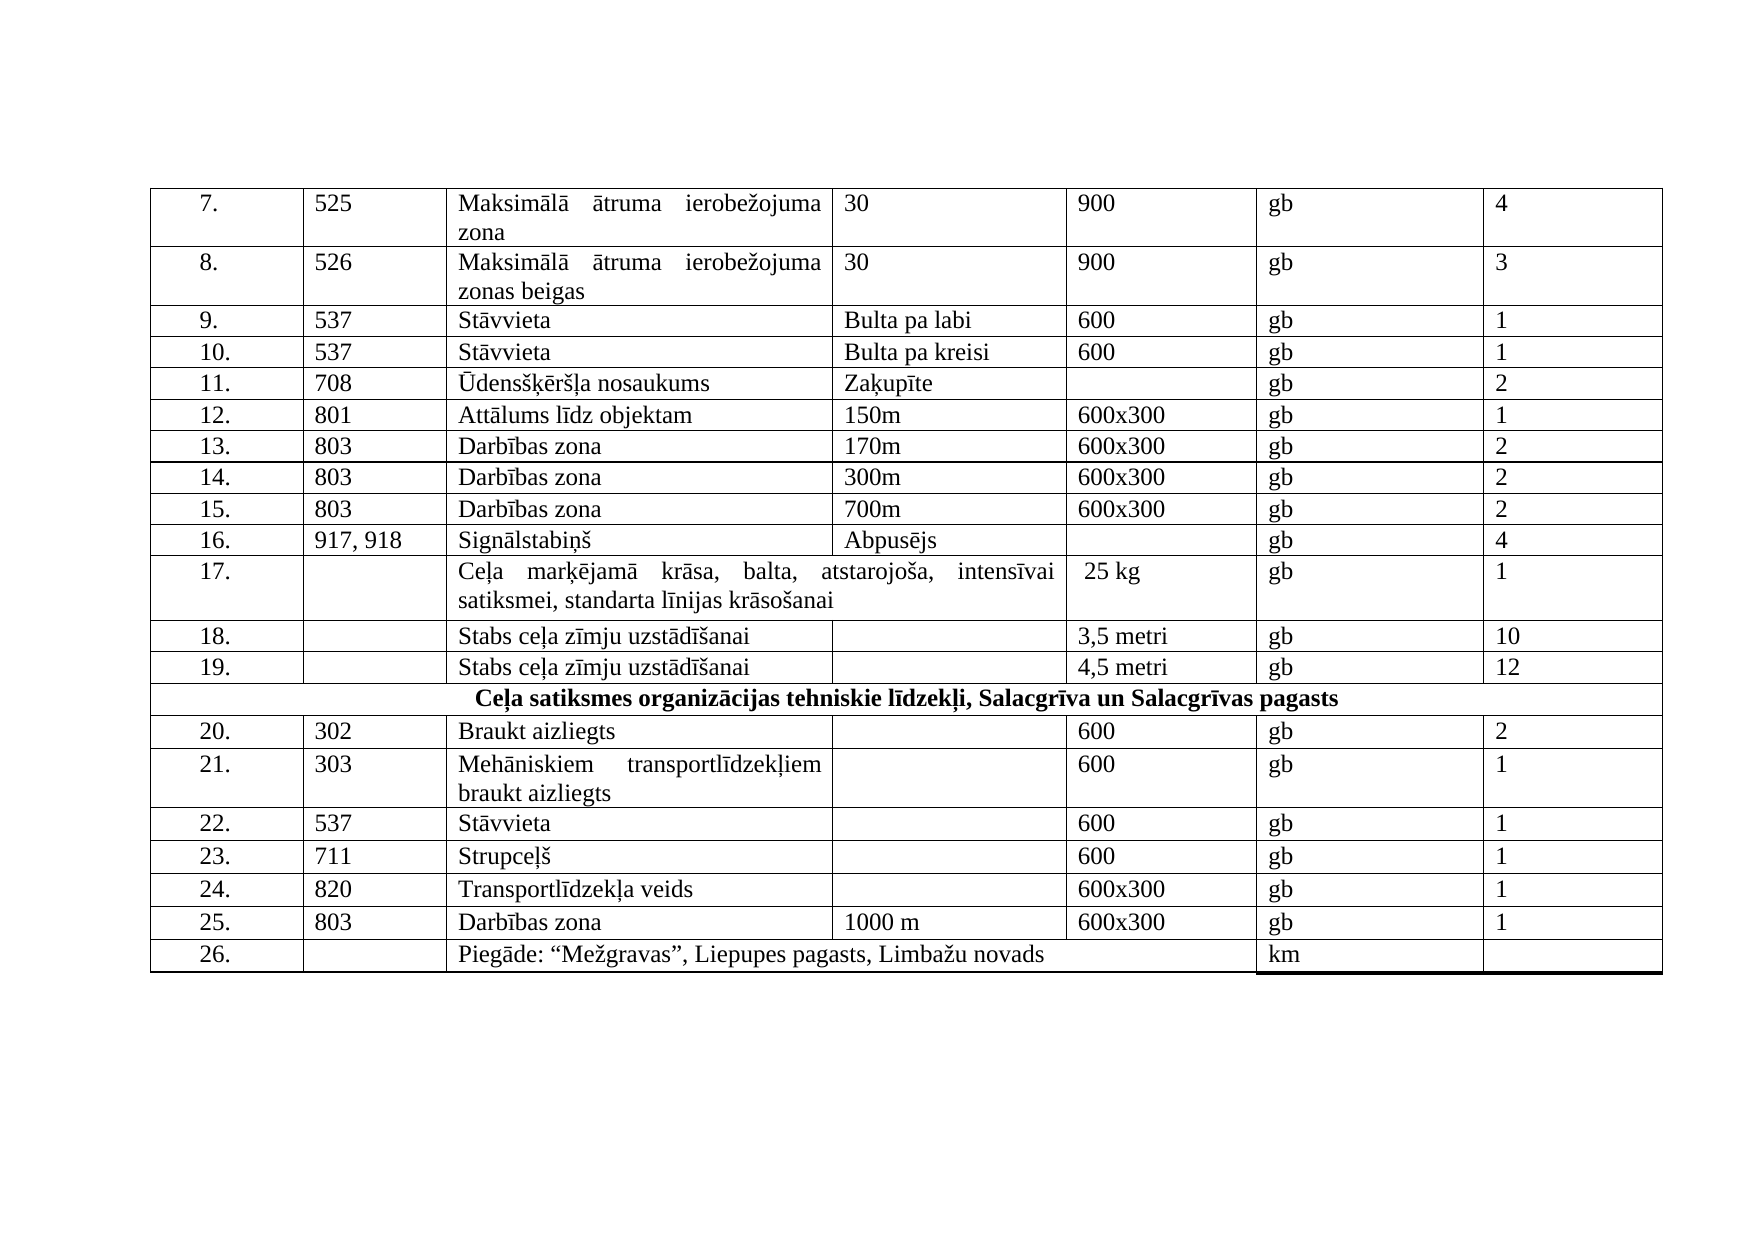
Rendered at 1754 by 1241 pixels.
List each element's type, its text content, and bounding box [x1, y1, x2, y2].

table_cell Bulta pa labi [833, 306, 1066, 336]
table_cell [304, 940, 446, 971]
table_cell [304, 556, 446, 620]
table_cell 600x300 [1067, 400, 1256, 430]
table_cell Darbības zona [447, 463, 832, 493]
table_cell [151, 940, 303, 971]
table_cell 600 [1067, 716, 1256, 748]
table_cell Ceļa marķējamā krāsa, balta, atstarojoša, intensīvai satiksmei, standarta līnijas krāsošanai [447, 556, 1066, 620]
table_cell gb [1257, 400, 1483, 430]
table_cell [304, 621, 446, 651]
table_cell Transportlīdzekļa veids [447, 874, 832, 906]
table_cell 2 [1484, 431, 1662, 461]
table_cell 300m [833, 463, 1066, 493]
table_cell Zaķupīte [833, 368, 1066, 399]
table_cell 1000 m [833, 907, 1066, 938]
table_cell Maksimālā ātruma ierobežojuma zonas beigas [447, 247, 832, 304]
table_cell 1 [1484, 337, 1662, 367]
table_cell 537 [304, 306, 446, 336]
table_cell 900 [1067, 189, 1256, 246]
table_cell km [1257, 940, 1483, 971]
table_cell 600 [1067, 749, 1256, 807]
table_cell [151, 556, 303, 620]
table_cell [151, 337, 303, 367]
table_cell Stabs ceļa zīmju uzstādīšanai [447, 621, 832, 651]
table_cell 900 [1067, 247, 1256, 304]
table_cell 803 [304, 907, 446, 938]
table_cell [151, 431, 303, 461]
table_cell 2 [1484, 716, 1662, 748]
table_cell gb [1257, 716, 1483, 748]
table_cell [1067, 368, 1256, 399]
table_cell 1 [1484, 556, 1662, 620]
table_cell 1 [1484, 841, 1662, 873]
table_cell Braukt aizliegts [447, 716, 832, 748]
table_cell 917, 918 [304, 525, 446, 555]
table_cell Ceļa satiksmes organizācijas tehniskie līdzekļi, Salacgrīva un Salacgrīvas pagasts [151, 684, 1662, 715]
table_cell Maksimālā ātruma ierobežojuma zona [447, 189, 832, 246]
table_cell 600x300 [1067, 463, 1256, 493]
table_cell 820 [304, 874, 446, 906]
table_cell [151, 907, 303, 938]
table_cell gb [1257, 494, 1483, 524]
table_cell Darbības zona [447, 494, 832, 524]
table_cell 3,5 metri [1067, 621, 1256, 651]
table_cell Stabs ceļa zīmju uzstādīšanai [447, 652, 832, 682]
table_cell [151, 463, 303, 493]
table_cell [151, 400, 303, 430]
table_cell [151, 525, 303, 555]
table_cell [151, 716, 303, 748]
table_cell gb [1257, 368, 1483, 399]
table_cell [151, 749, 303, 807]
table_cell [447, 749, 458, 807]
table_cell Attālums līdz objektam [447, 400, 832, 430]
table_cell Ūdensšķēršļa nosaukums [447, 368, 832, 399]
table_cell Abpusējs [833, 525, 1066, 555]
table_cell [151, 189, 303, 246]
table_cell 25 kg [1067, 556, 1256, 620]
table_cell 803 [304, 463, 446, 493]
table_cell gb [1257, 556, 1483, 620]
table_cell [151, 874, 303, 906]
table_cell [833, 874, 1066, 906]
table_cell 30 [833, 189, 1066, 246]
table_cell 1 [1484, 874, 1662, 906]
table_cell 600 [1067, 841, 1256, 873]
table_cell [833, 808, 1066, 840]
table_cell Mehāniskiem transportlīdzekļiem braukt aizliegts [611, 749, 832, 807]
table_cell 600x300 [1067, 431, 1256, 461]
table_cell Signālstabiņš [447, 525, 832, 555]
table_cell 303 [304, 749, 446, 807]
table_cell 803 [304, 494, 446, 524]
table_cell 600 [1067, 808, 1256, 840]
table_cell 4 [1484, 525, 1662, 555]
table_cell 170m [833, 431, 1066, 461]
table_cell 30 [833, 247, 1066, 304]
table_cell 1 [1484, 808, 1662, 840]
table_cell gb [1257, 463, 1483, 493]
table_cell 600 [1067, 337, 1256, 367]
table_cell [151, 368, 303, 399]
table_cell Bulta pa kreisi [833, 337, 1066, 367]
table_cell 302 [304, 716, 446, 748]
table_cell gb [1257, 306, 1483, 336]
table_cell 1 [1484, 306, 1662, 336]
table_cell [1067, 525, 1256, 555]
table_cell 2 [1484, 494, 1662, 524]
table_cell gb [1257, 431, 1483, 461]
table_cell gb [1257, 247, 1483, 304]
table_cell 526 [304, 247, 446, 304]
table_cell [151, 652, 303, 682]
table_cell 1 [1484, 400, 1662, 430]
table_cell [151, 306, 303, 336]
table_cell 600x300 [1067, 874, 1256, 906]
table_cell Stāvvieta [447, 306, 832, 336]
table_cell [151, 808, 303, 840]
table_cell 525 [304, 189, 446, 246]
table_cell 3 [1484, 247, 1662, 304]
table_cell [304, 652, 446, 682]
table_cell 4 [1484, 189, 1662, 246]
table_cell Stāvvieta [447, 337, 832, 367]
table_cell 537 [304, 808, 446, 840]
table_cell 537 [304, 337, 446, 367]
table_cell Piegāde: “Mežgravas”, Liepupes pagasts, Limbažu novads [447, 940, 1256, 971]
table_cell 801 [304, 400, 446, 430]
table_cell Strupceļš [447, 841, 832, 873]
table_cell [833, 652, 1066, 682]
table_cell 803 [304, 431, 446, 461]
table_cell 150m [833, 400, 1066, 430]
table_cell [151, 841, 303, 873]
table_cell 12 [1484, 652, 1662, 682]
table_cell gb [1257, 841, 1483, 873]
table_cell gb [1257, 525, 1483, 555]
table_cell [151, 494, 303, 524]
table_cell gb [1257, 621, 1483, 651]
table_cell Darbības zona [447, 431, 832, 461]
table_cell 4,5 metri [1067, 652, 1256, 682]
table_cell gb [1257, 652, 1483, 682]
table_cell [833, 749, 1066, 807]
table_cell 700m [833, 494, 1066, 524]
table_cell 600x300 [1067, 494, 1256, 524]
table_cell [833, 716, 1066, 748]
table_cell gb [1257, 907, 1483, 938]
table_cell gb [1257, 337, 1483, 367]
table_cell [151, 247, 303, 304]
table_cell 600 [1067, 306, 1256, 336]
table_cell gb [1257, 874, 1483, 906]
table_cell [833, 841, 1066, 873]
table_cell Stāvvieta [447, 808, 832, 840]
table_cell gb [1257, 808, 1483, 840]
table_cell [833, 621, 1066, 651]
table_cell gb [1257, 189, 1483, 246]
table_cell 600x300 [1067, 907, 1256, 938]
table_cell [1484, 940, 1662, 971]
table_cell 1 [1484, 907, 1662, 938]
table_cell 1 [1484, 749, 1662, 807]
table_cell Darbības zona [447, 907, 832, 938]
table_cell [151, 621, 303, 651]
table_cell 708 [304, 368, 446, 399]
table_cell 2 [1484, 368, 1662, 399]
table_cell gb [1257, 749, 1483, 807]
table_cell 10 [1484, 621, 1662, 651]
table_cell 2 [1484, 463, 1662, 493]
table_cell 711 [304, 841, 446, 873]
